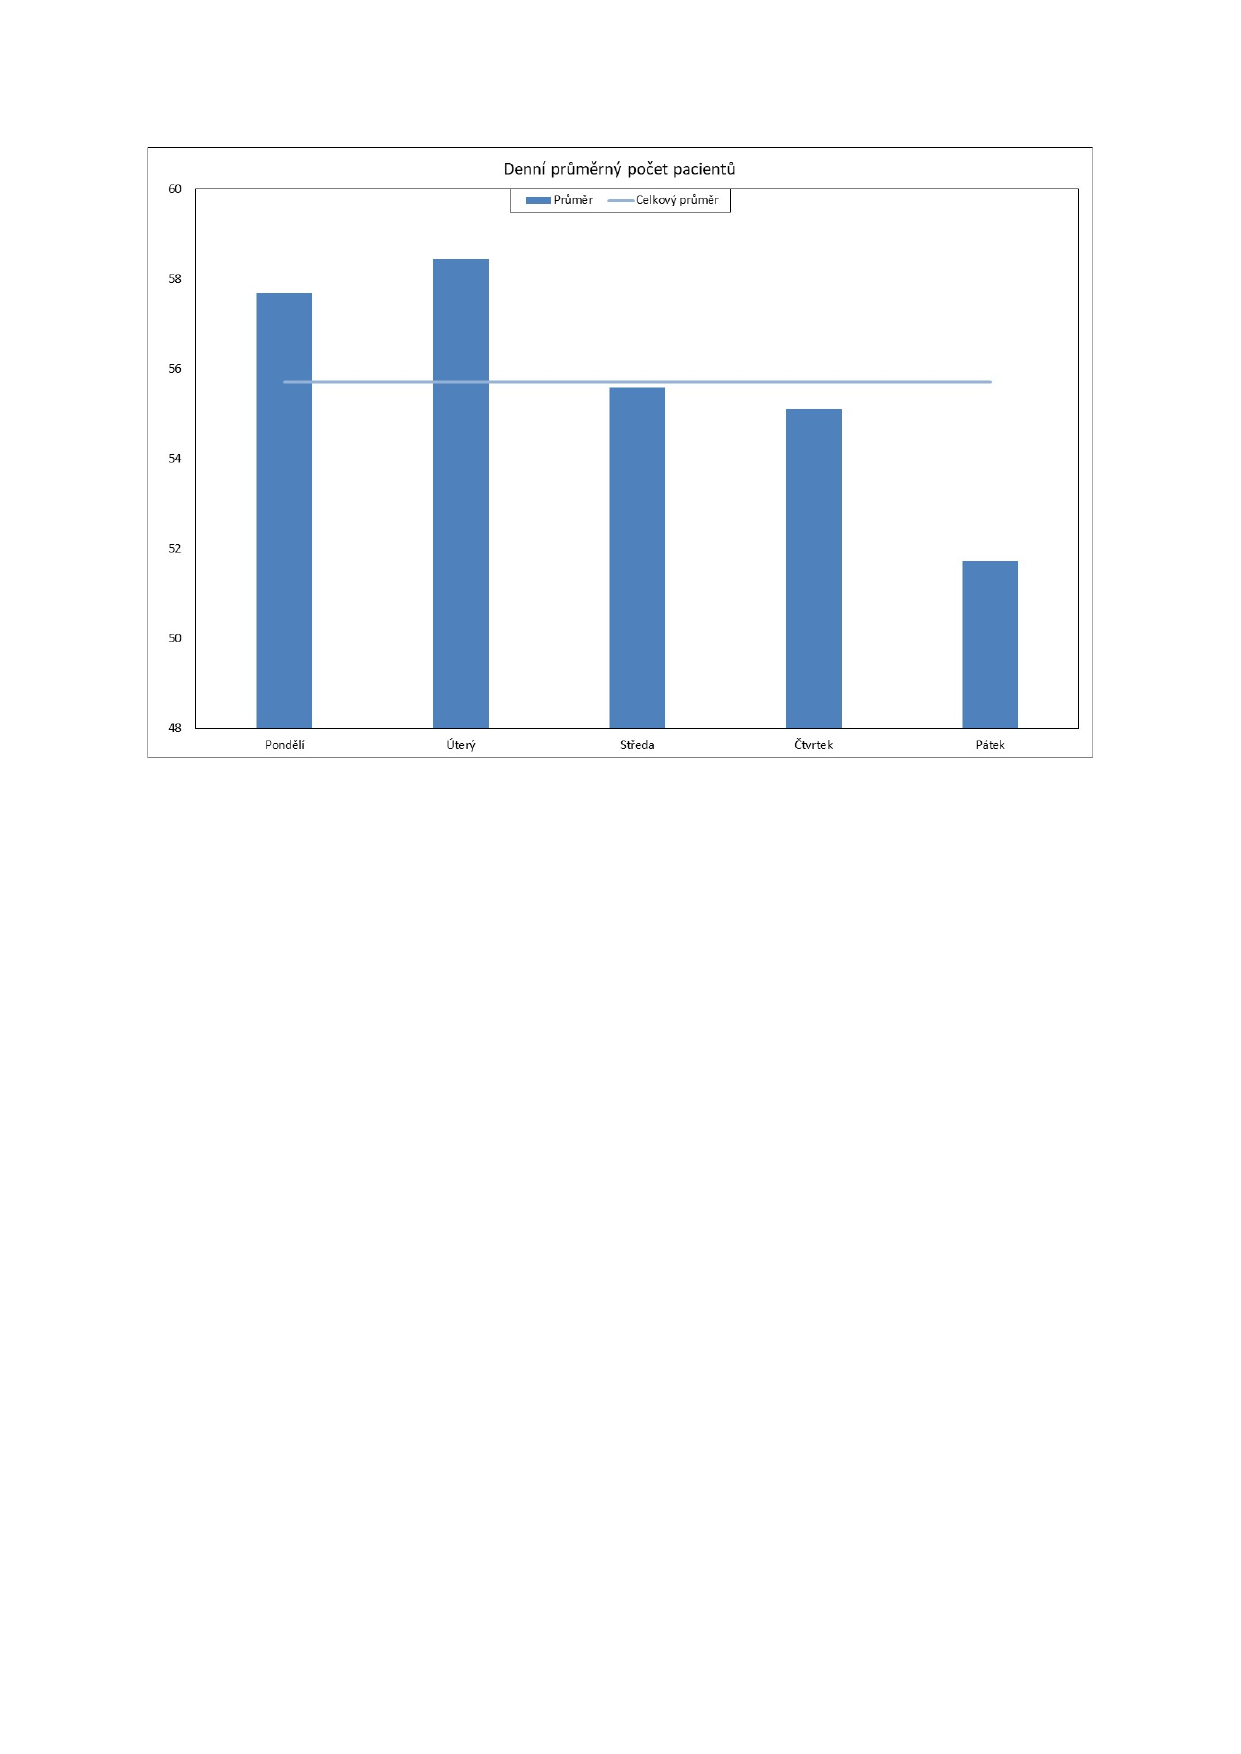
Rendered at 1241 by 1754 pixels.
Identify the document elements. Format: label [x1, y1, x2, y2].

picture [147, 147, 1093, 758]
